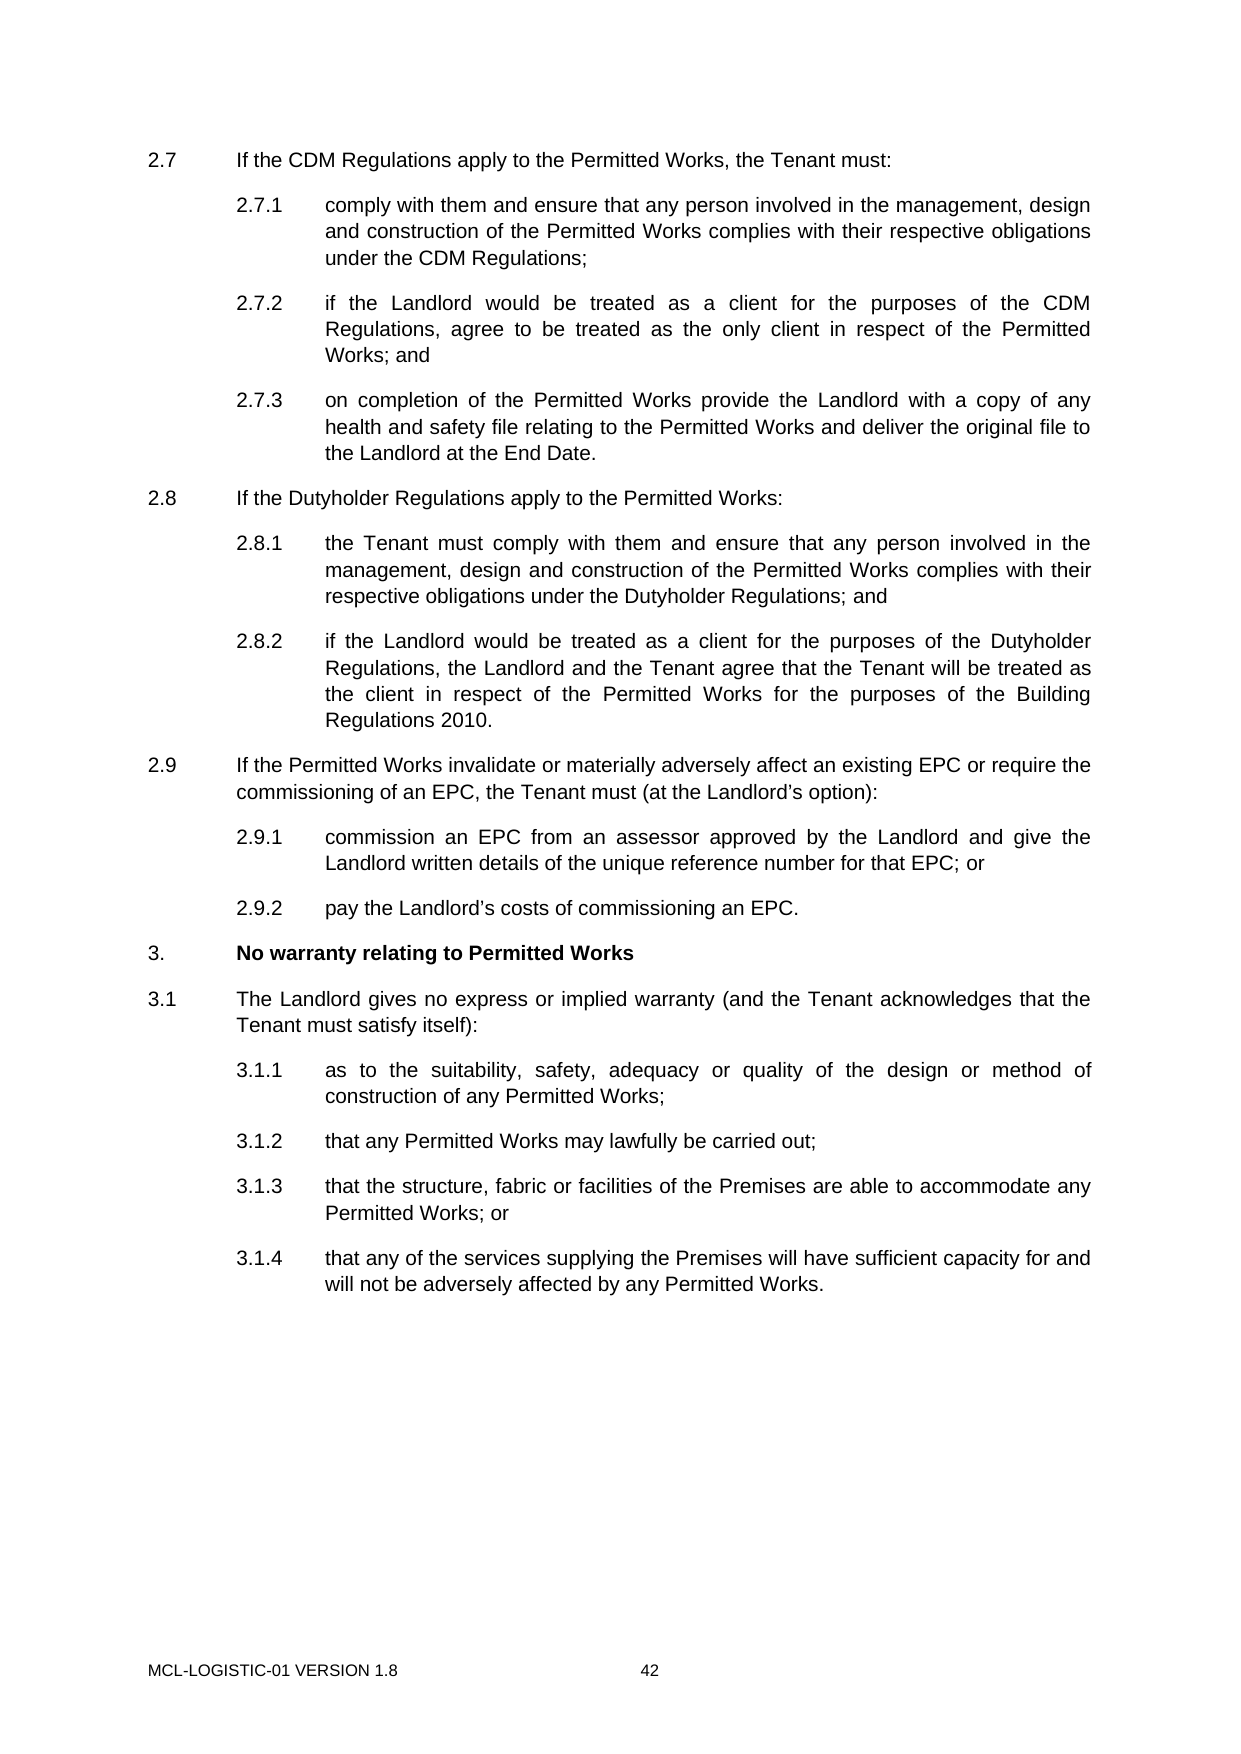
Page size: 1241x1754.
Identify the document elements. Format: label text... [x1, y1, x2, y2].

text pay the Landlord’s costs of commissioning an EPC. [236, 896, 1093, 920]
text if the Landlord would be treated as a client for the purposes of the Dutyholder Regulations, the Landlord and the Tenant agree that the Tenant will be treated as the client in respect of the Permitted Works for the purposes of the Building Regulations 2010. [236, 629, 1093, 732]
text on completion of the Permitted Works provide the Landlord with a copy of any health and safety file relating to the Permitted Works and deliver the original file to the Landlord at the End Date. [236, 388, 1093, 465]
text that any of the services supplying the Premises will have sufficient capacity for and will not be adversely affected by any Permitted Works. [236, 1246, 1093, 1296]
text The Landlord gives no express or implied warranty (and the Tenant acknowledges that the Tenant must satisfy itself): [148, 986, 1093, 1037]
text If the Permitted Works invalidate or materially adversely affect an existing EPC or require the commissioning of an EPC, the Tenant must (at the Landlord’s option): [148, 753, 1093, 803]
text as to the suitability, safety, adequacy or quality of the design or method of construction of any Permitted Works; [236, 1058, 1093, 1108]
text commission an EPC from an assessor approved by the Landlord and give the Landlord written details of the unique reference number for that EPC; or [236, 825, 1093, 875]
text If the Dutyholder Regulations apply to the Permitted Works: [148, 486, 1093, 510]
text the Tenant must comply with them and ensure that any person involved in the management, design and construction of the Permitted Works complies with their respective obligations under the Dutyholder Regulations; and [236, 531, 1093, 608]
text that the structure, fabric or facilities of the Premises are able to accommodate any Permitted Works; or [236, 1174, 1093, 1225]
text if the Landlord would be treated as a client for the purposes of the CDM Regulations, agree to be treated as the only client in respect of the Permitted Works; and [236, 291, 1093, 367]
text If the CDM Regulations apply to the Permitted Works, the Tenant must: [148, 148, 1093, 172]
text that any Permitted Works may lawfully be carried out; [236, 1129, 1093, 1153]
text comply with them and ensure that any person involved in the management, design and construction of the Permitted Works complies with their respective obligations under the CDM Regulations; [236, 193, 1093, 269]
text No warranty relating to Permitted Works [148, 941, 1093, 965]
